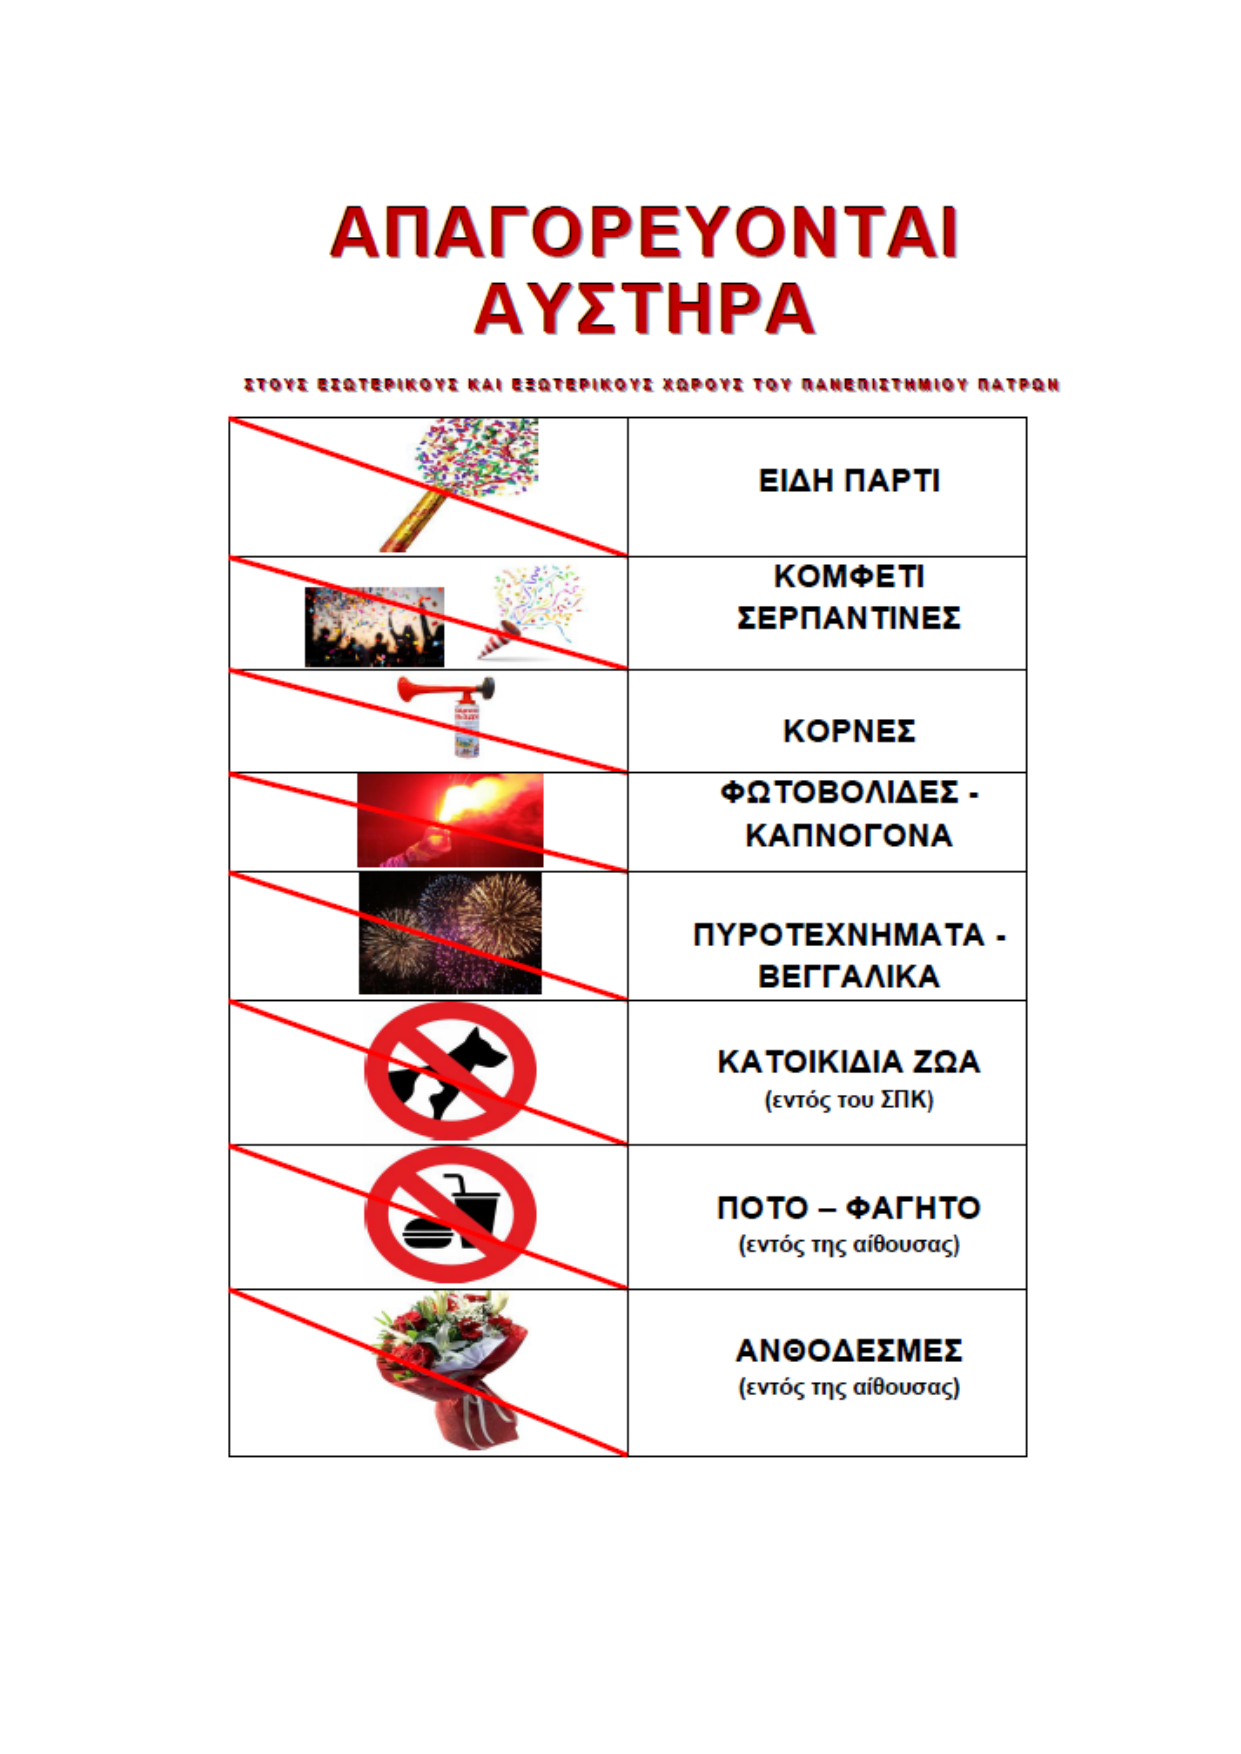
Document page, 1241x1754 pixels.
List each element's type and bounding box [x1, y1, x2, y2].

picture [187, 150, 1108, 1489]
